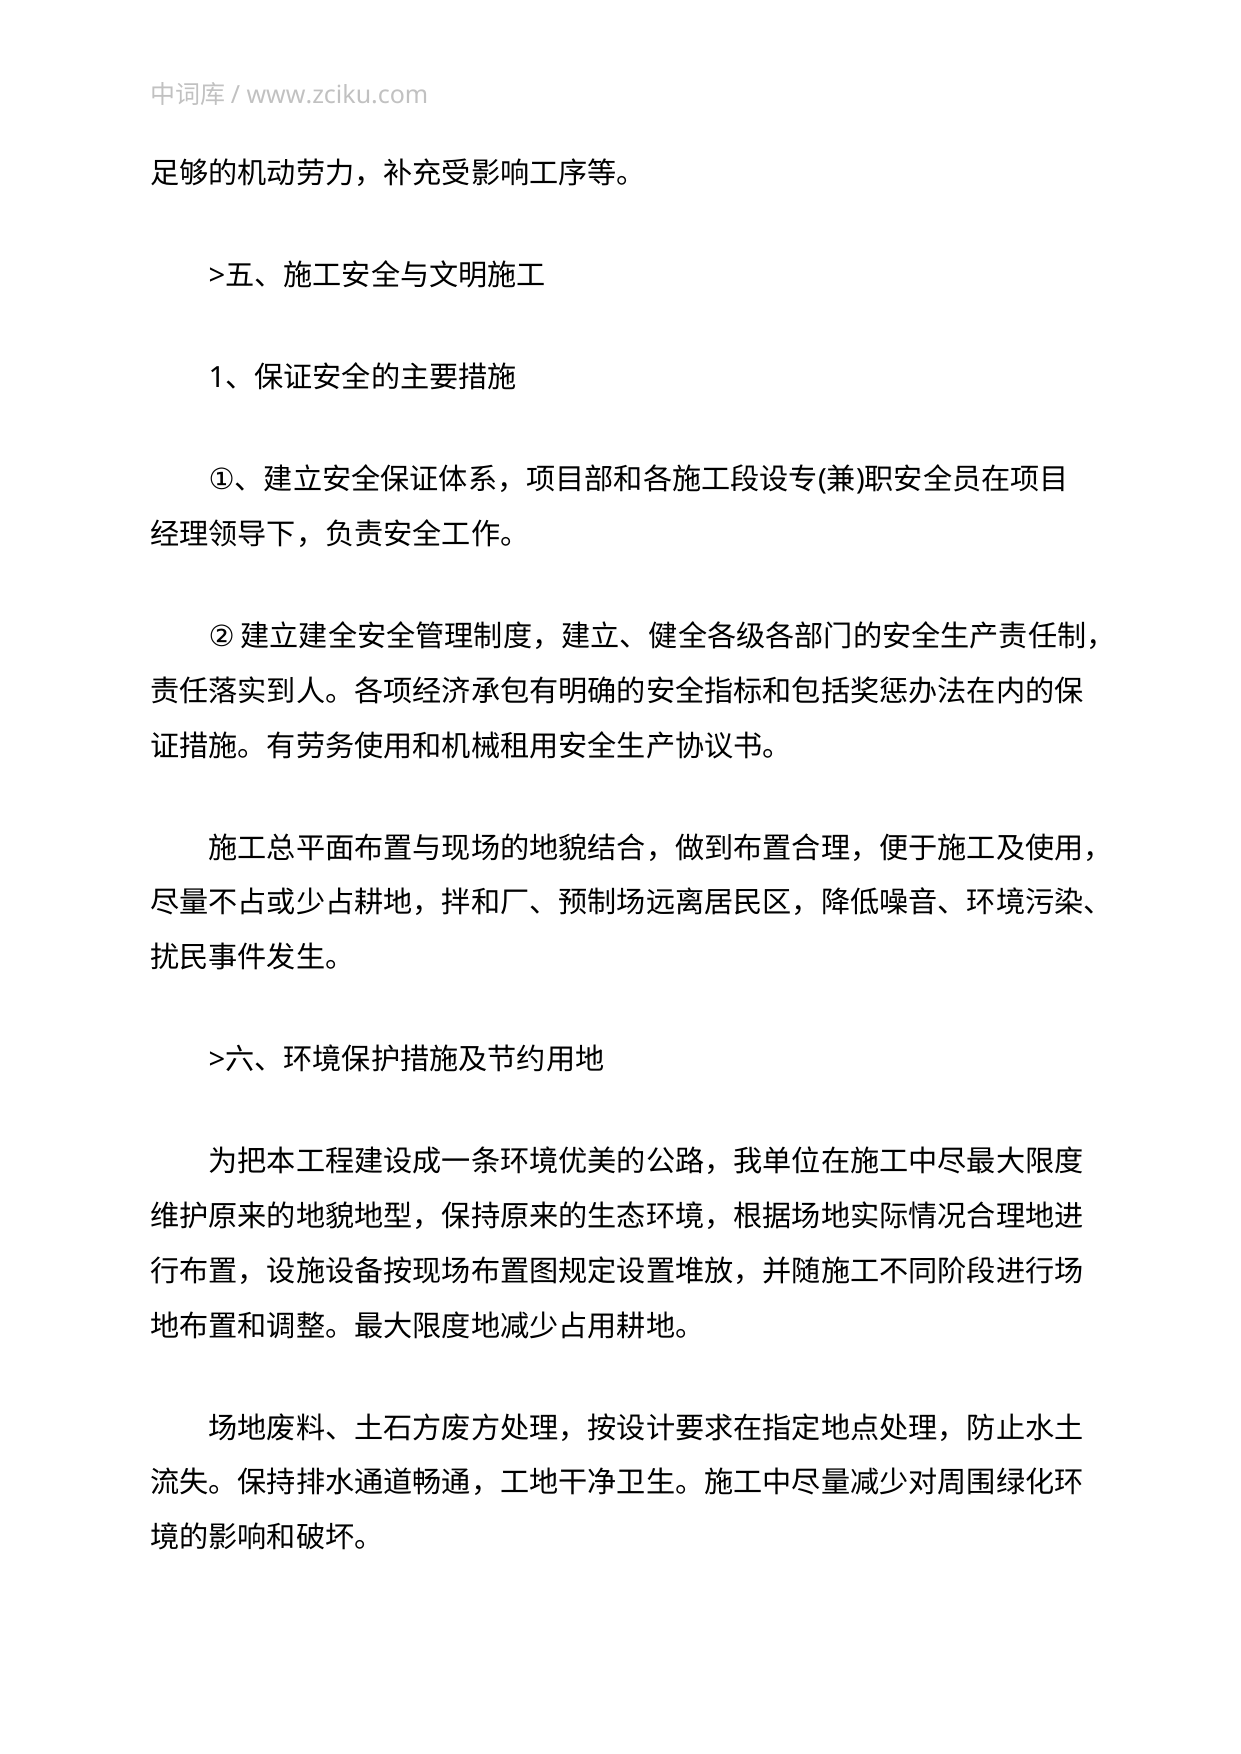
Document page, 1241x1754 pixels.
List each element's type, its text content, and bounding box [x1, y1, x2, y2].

text >五、施工安全与文明施工 [150, 252, 1090, 294]
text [150, 150, 1090, 192]
text 1、保证安全的主要措施 [150, 354, 1090, 396]
text ②建立建全安全管理制度，建立、健全各级各部门的安全生产责任制，责任落实到人。各项经济承包有明确的安全指标和包括奖惩办法在内的保证措施。有劳务使用和机械租用安全生产协议书。 [150, 612, 1090, 765]
text 施工总平面布置与现场的地貌结合，做到布置合理，便于施工及使用，尽量不占或少占耕地，拌和厂、预制场远离居民区，降低噪音、环境污染、扰民事件发生。 [150, 824, 1090, 976]
text 为把本工程建设成一条环境优美的公路，我单位在施工中尽最大限度维护原来的地貌地型，保持原来的生态环境，根据场地实际情况合理地进行布置，设施设备按现场布置图规定设置堆放，并随施工不同阶段进行场地布置和调整。最大限度地减少占用耕地。 [150, 1138, 1090, 1345]
text >六、环境保护措施及节约用地 [150, 1036, 1090, 1078]
text ①、建立安全保证体系，项目部和各施工段设专(兼)职安全员在项目经理领导下，负责安全工作。 [150, 456, 1090, 553]
text 场地废料、土石方废方处理，按设计要求在指定地点处理，防止水土流失。保持排水通道畅通，工地干净卫生。施工中尽量减少对周围绿化环境的影响和破坏。 [150, 1404, 1090, 1556]
